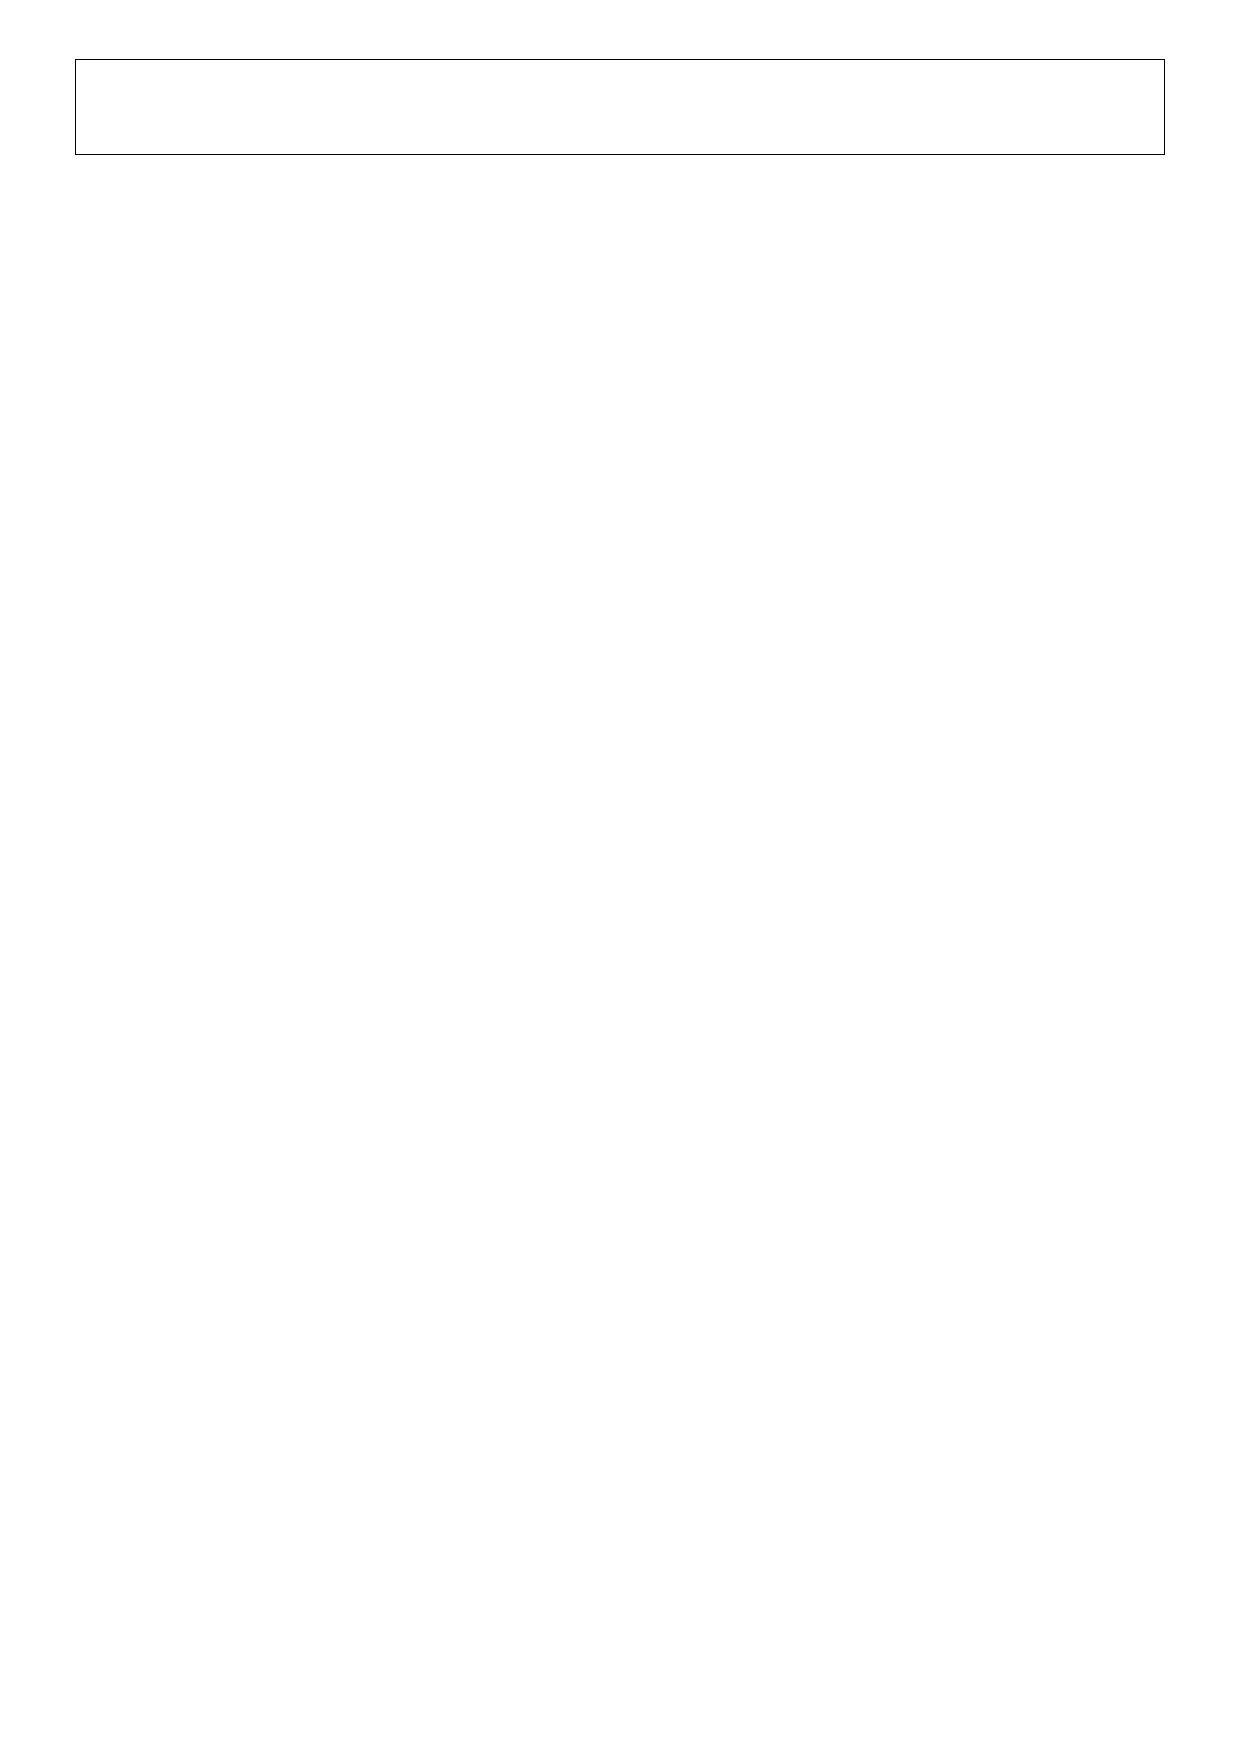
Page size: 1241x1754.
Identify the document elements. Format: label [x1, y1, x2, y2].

table_cell [76, 60, 1164, 154]
